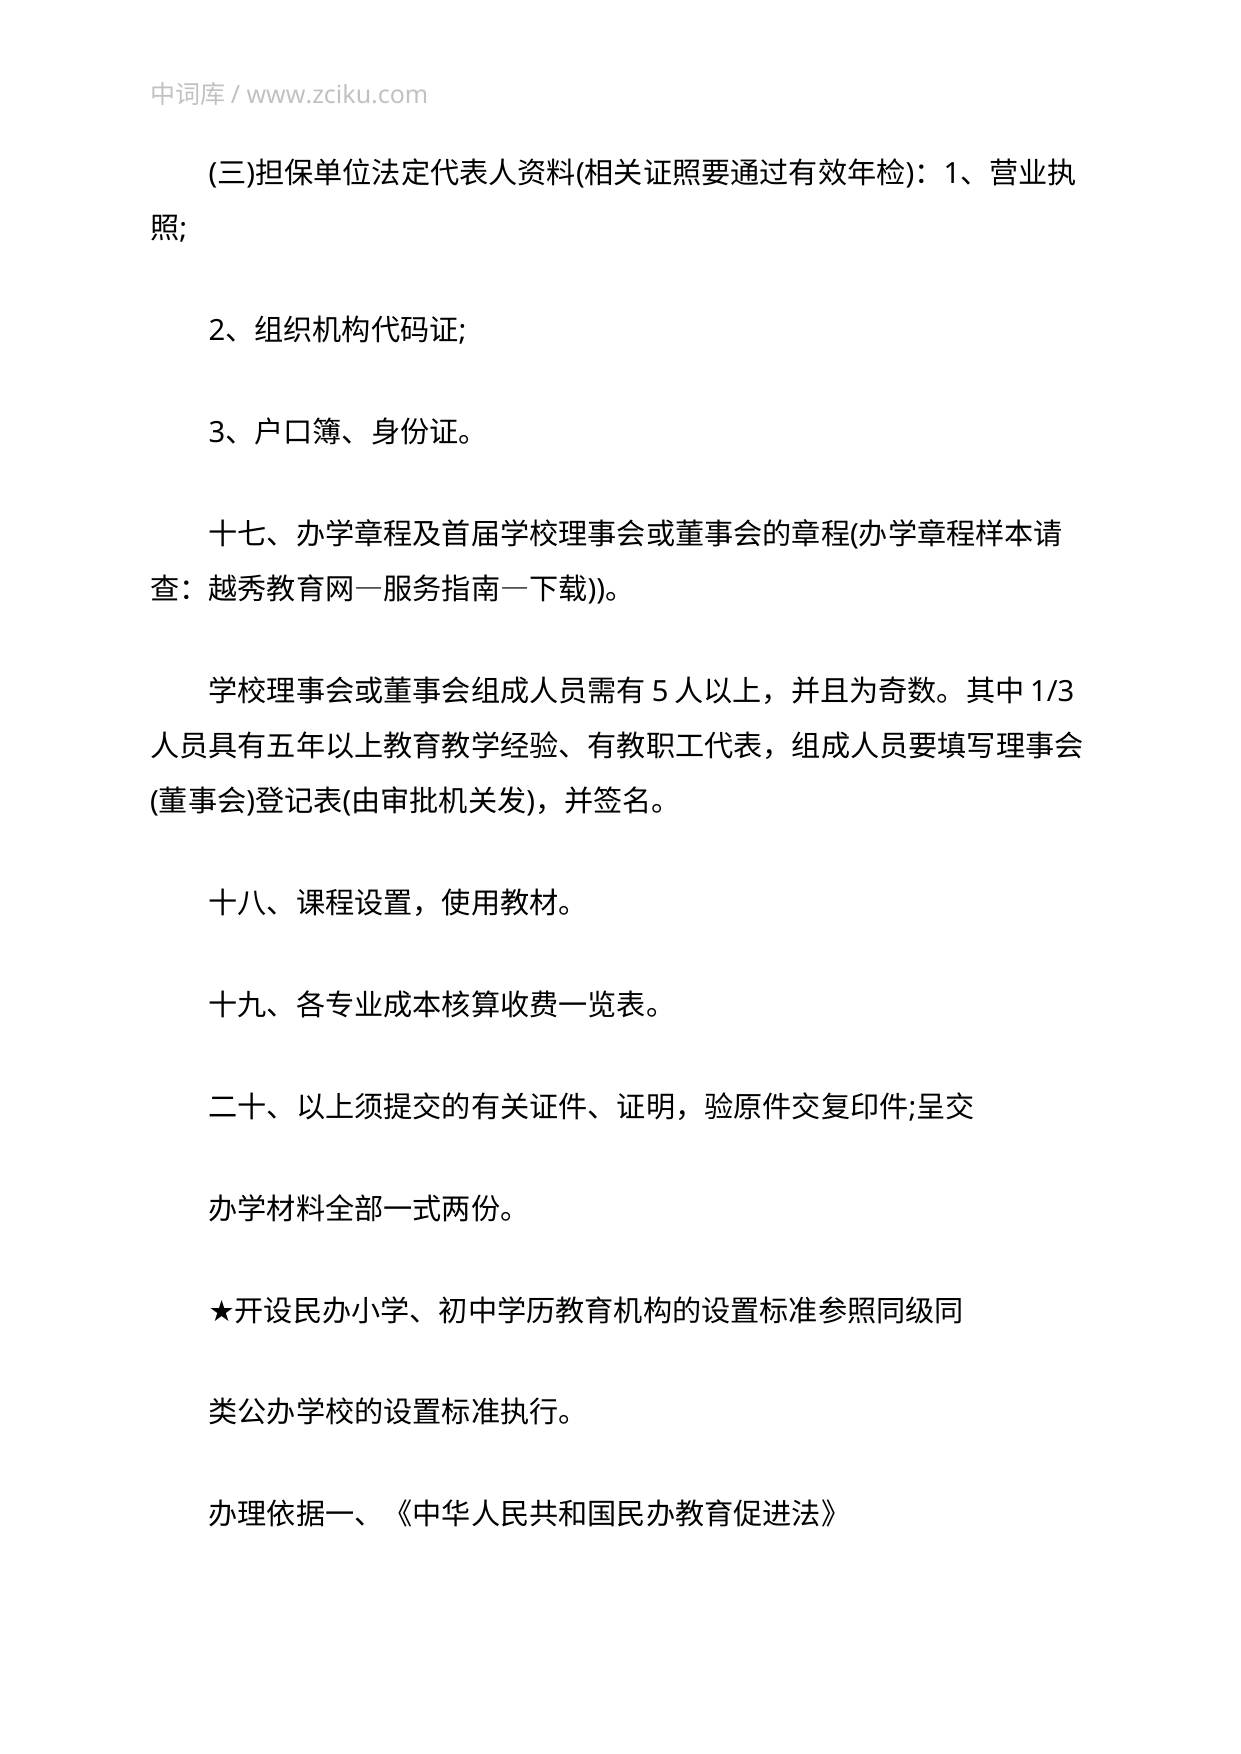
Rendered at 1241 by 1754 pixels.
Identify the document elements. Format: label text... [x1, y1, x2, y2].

text 十九、各专业成本核算收费一览表。 [150, 982, 1090, 1024]
text 二十、以上须提交的有关证件、证明，验原件交复印件;呈交 [150, 1083, 1090, 1126]
text ★开设民办小学、初中学历教育机构的设置标准参照同级同 [150, 1287, 1090, 1329]
text 十七、办学章程及首届学校理事会或董事会的章程(办学章程样本请查：越秀教育网—服务指南—下载))。 [150, 511, 1090, 608]
text 办理依据一、《中华人民共和国民办教育促进法》 [150, 1491, 1090, 1533]
text 学校理事会或董事会组成人员需有5人以上，并且为奇数。其中1/3人员具有五年以上教育教学经验、有教职工代表，组成人员要填写理事会(董事会)登记表(由审批机关发)，并签名。 [150, 668, 1090, 820]
text 办学材料全部一式两份。 [150, 1185, 1090, 1228]
text (三)担保单位法定代表人资料(相关证照要通过有效年检)：1、营业执照; [150, 150, 1090, 247]
text 类公办学校的设置标准执行。 [150, 1389, 1090, 1431]
text 2、组织机构代码证; [150, 307, 1090, 349]
text 十八、课程设置，使用教材。 [150, 880, 1090, 922]
text 3、户口簿、身份证。 [150, 409, 1090, 451]
